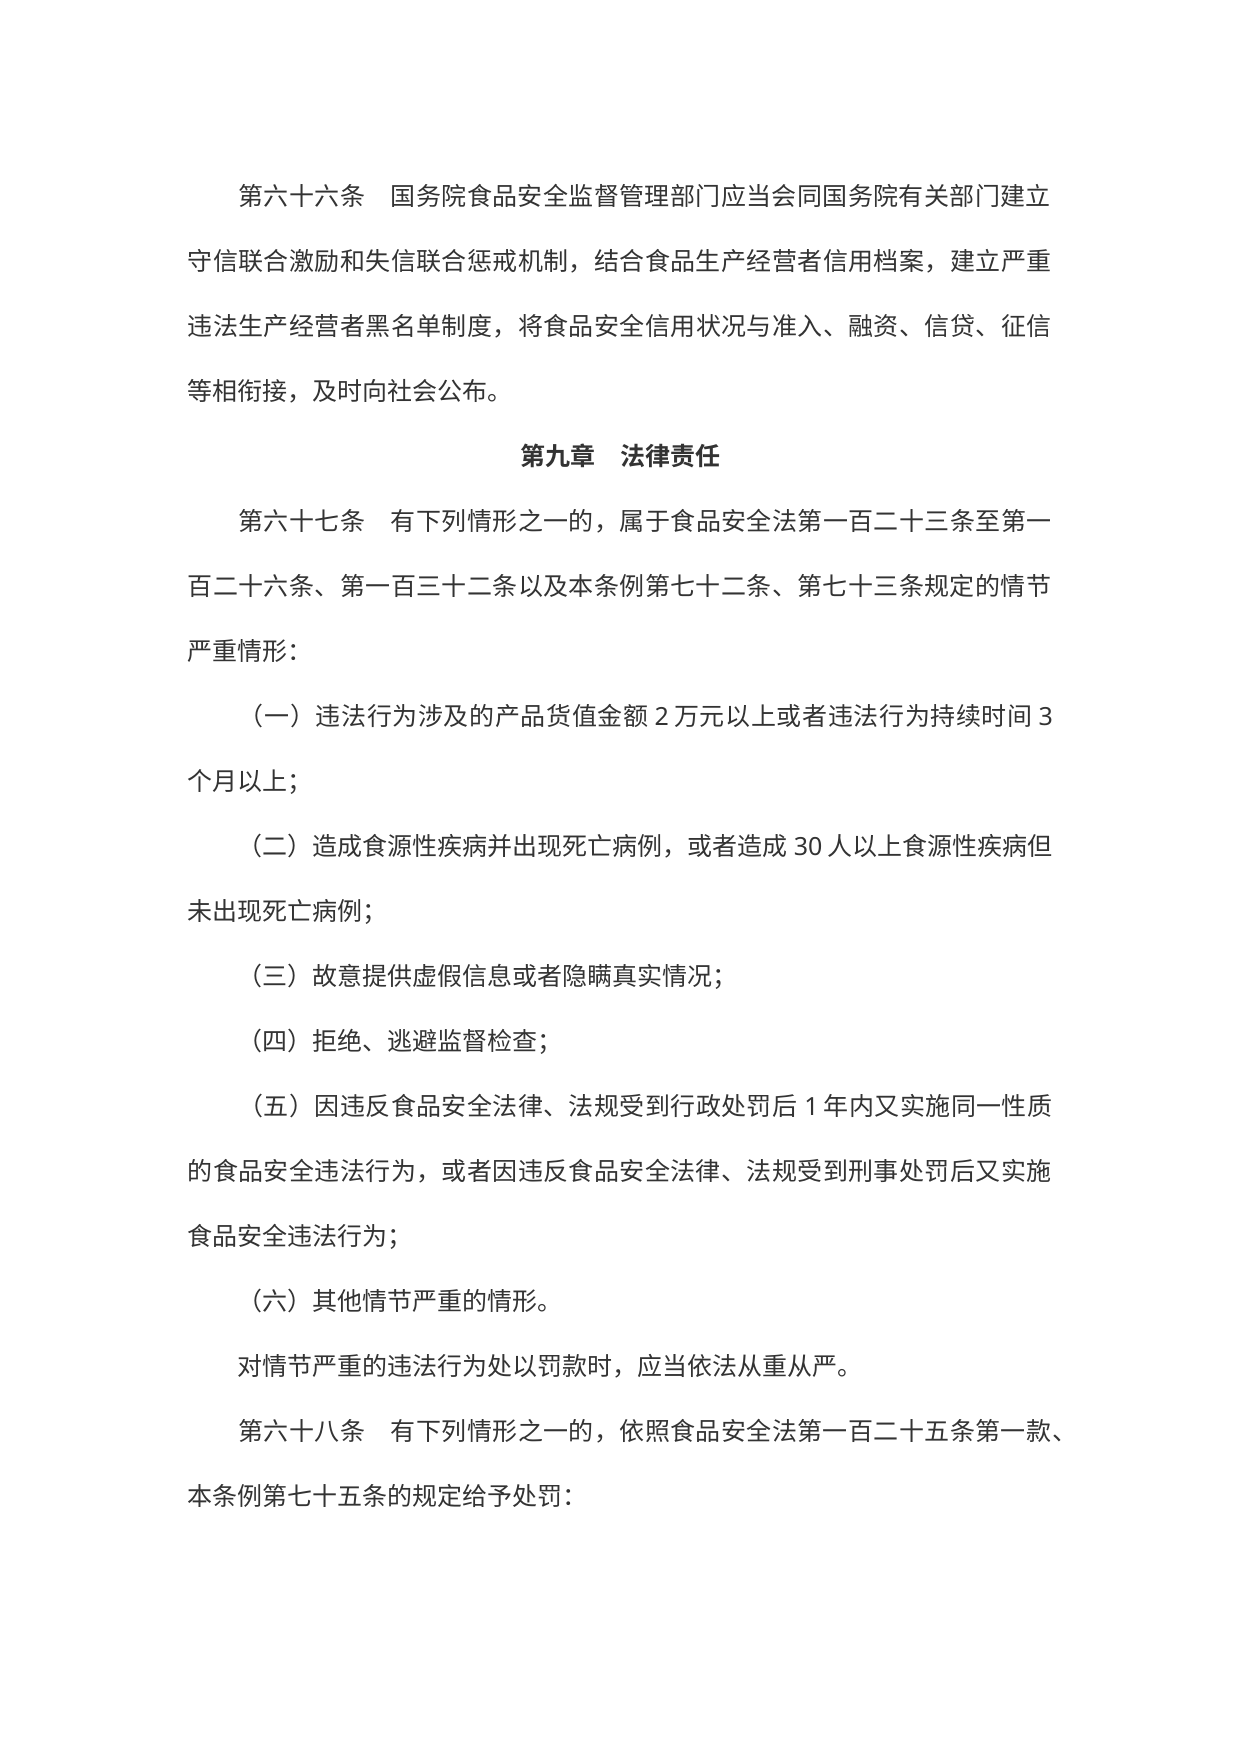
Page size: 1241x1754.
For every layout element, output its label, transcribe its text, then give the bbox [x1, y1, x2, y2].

text （一）违法行为涉及的产品货值金额2万元以上或者违法行为持续时间3个月以上； [187, 682, 1053, 812]
text 对情节严重的违法行为处以罚款时，应当依法从重从严。 [187, 1332, 1053, 1397]
text （六）其他情节严重的情形。 [187, 1267, 1053, 1332]
text （二）造成食源性疾病并出现死亡病例，或者造成30人以上食源性疾病但未出现死亡病例； [187, 812, 1053, 942]
text （五）因违反食品安全法律、法规受到行政处罚后1年内又实施同一性质的食品安全违法行为，或者因违反食品安全法律、法规受到刑事处罚后又实施食品安全违法行为； [187, 1072, 1053, 1267]
text （三）故意提供虚假信息或者隐瞒真实情况； [187, 942, 1053, 1007]
text 第六十六条 国务院食品安全监督管理部门应当会同国务院有关部门建立守信联合激励和失信联合惩戒机制，结合食品生产经营者信用档案，建立严重违法生产经营者黑名单制度，将食品安全信用状况与准入、融资、信贷、征信等相衔接，及时向社会公布。 [187, 162, 1053, 422]
text （四）拒绝、逃避监督检查； [187, 1007, 1053, 1072]
text 第六十八条 有下列情形之一的，依照食品安全法第一百二十五条第一款、本条例第七十五条的规定给予处罚： [187, 1397, 1053, 1527]
text 第九章 法律责任 [187, 422, 1053, 487]
text 第六十七条 有下列情形之一的，属于食品安全法第一百二十三条至第一百二十六条、第一百三十二条以及本条例第七十二条、第七十三条规定的情节严重情形： [187, 487, 1053, 682]
